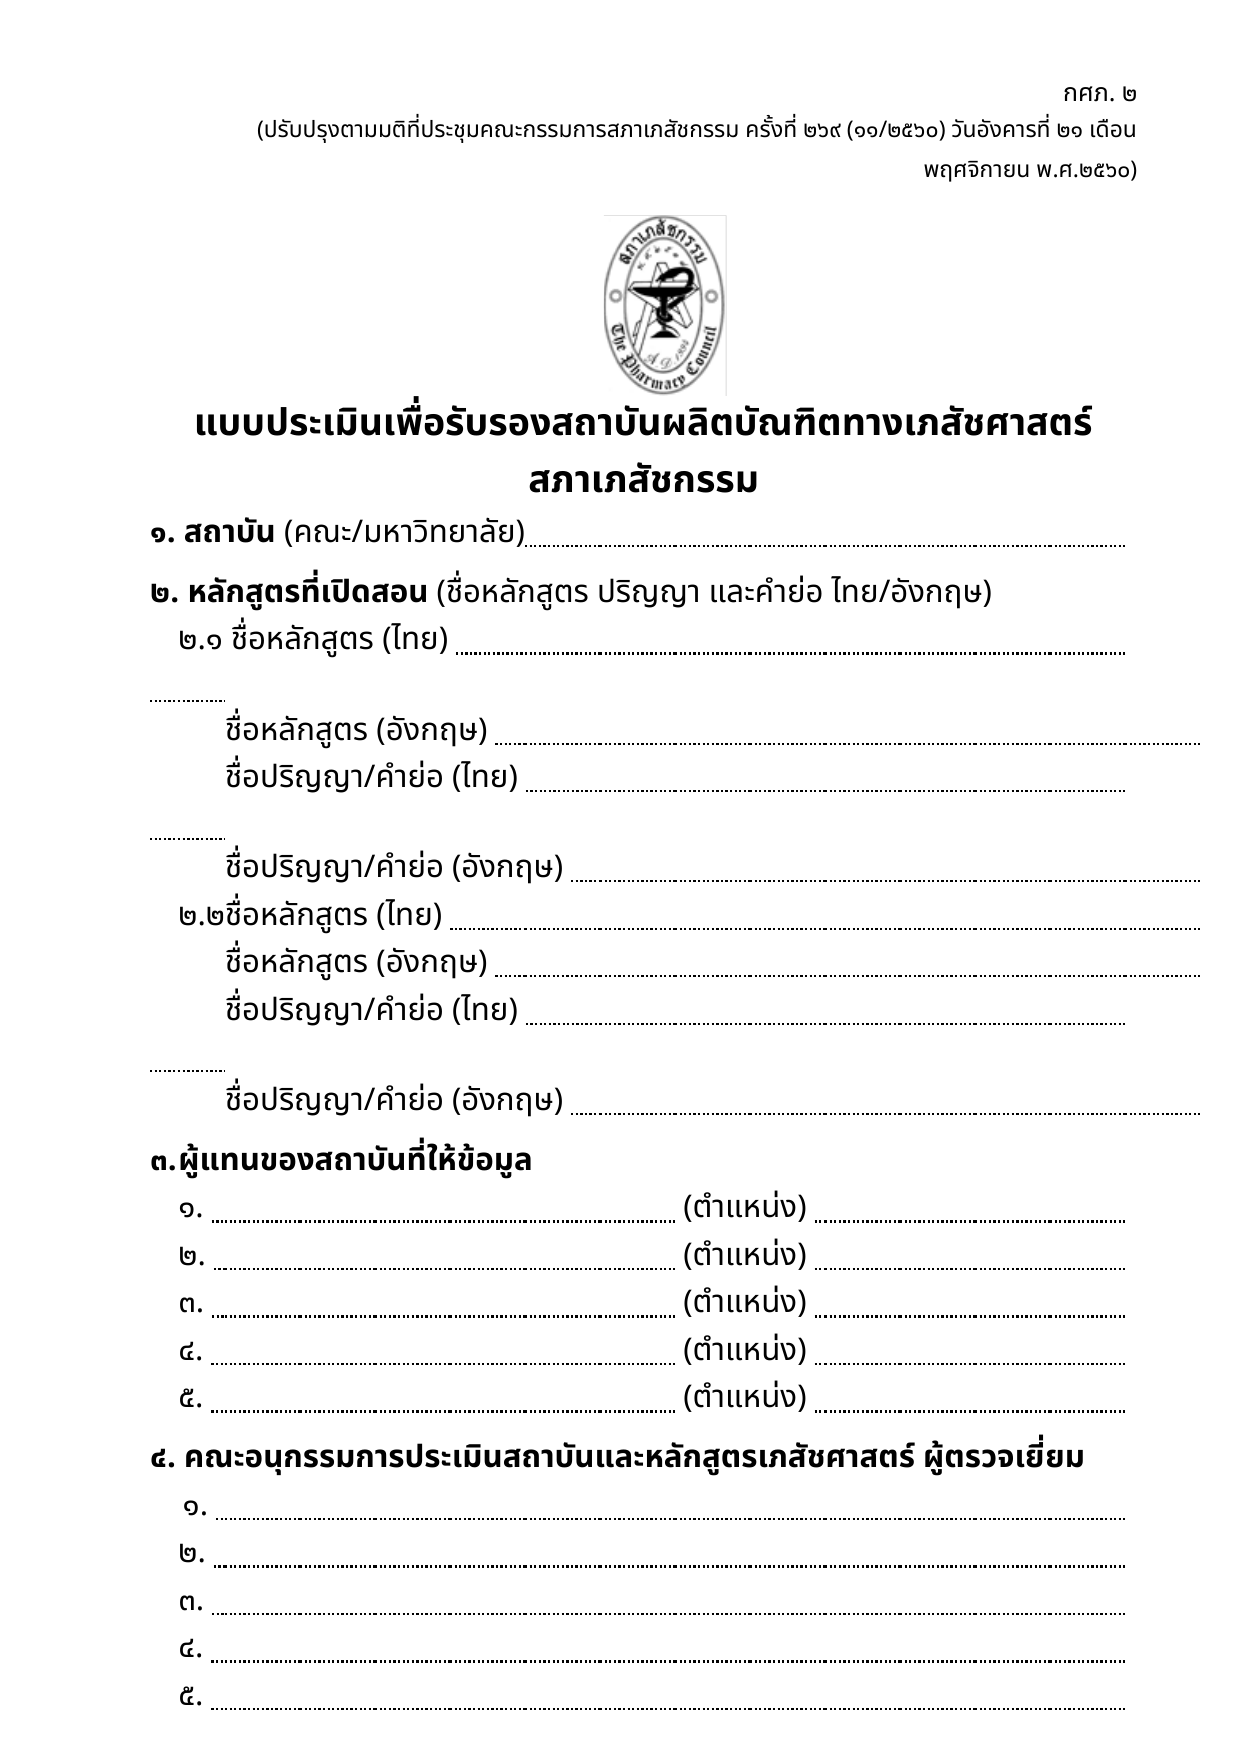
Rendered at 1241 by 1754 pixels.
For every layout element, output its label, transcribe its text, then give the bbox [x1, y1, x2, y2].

text ชื่อปริญญา/คำย่อ (อังกฤษ) [150, 844, 1137, 892]
text ๔. คณะอนุกรรมการประเมินสถาบันและหลักสูตรเภสัชศาสตร์ ผู้ตรวจเยี่ยม [150, 1434, 1137, 1482]
text ชื่อหลักสูตร (อังกฤษ) [150, 939, 1137, 987]
text ๒.๒ ชื่อหลักสูตร (ไทย) [150, 892, 1137, 939]
text ๑. สถาบัน (คณะ/มหาวิทยาลัย) [150, 509, 1137, 556]
text ๔. [150, 1624, 1137, 1672]
text ชื่อหลักสูตร (อังกฤษ) [150, 706, 1137, 754]
text ๕. (ตำแหน่ง) [150, 1374, 1137, 1422]
text ๔. (ตำแหน่ง) [150, 1327, 1137, 1374]
text ๒. หลักสูตรที่เปิดสอน (ชื่อหลักสูตร ปริญญา และคำย่อ ไทย/อังกฤษ) [150, 569, 1137, 616]
text ๓. ผู้แทนของสถาบันที่ให้ข้อมูล [150, 1137, 1137, 1184]
text ๑. (ตำแหน่ง) [150, 1184, 1137, 1232]
picture [603, 214, 728, 396]
text ๒. (ตำแหน่ง) [150, 1232, 1137, 1279]
text ๑. [150, 1482, 1137, 1529]
text ชื่อปริญญา/คำย่อ (อังกฤษ) [150, 1077, 1137, 1124]
text ๓. [150, 1577, 1137, 1624]
text ๒.๑ ชื่อหลักสูตร (ไทย) [150, 616, 1171, 706]
text ชื่อปริญญา/คำย่อ (ไทย) [150, 754, 1137, 844]
text ๕. [150, 1672, 1137, 1719]
text ๓. (ตำแหน่ง) [150, 1279, 1137, 1327]
text ชื่อปริญญา/คำย่อ (ไทย) [150, 987, 1137, 1077]
text ๒. [150, 1529, 1137, 1577]
text สภาเภสัชกรรม [150, 452, 1137, 509]
text แบบประเมินเพื่อรับรองสถาบันผลิตบัณฑิตทางเภสัชศาสตร์ [150, 396, 1137, 452]
